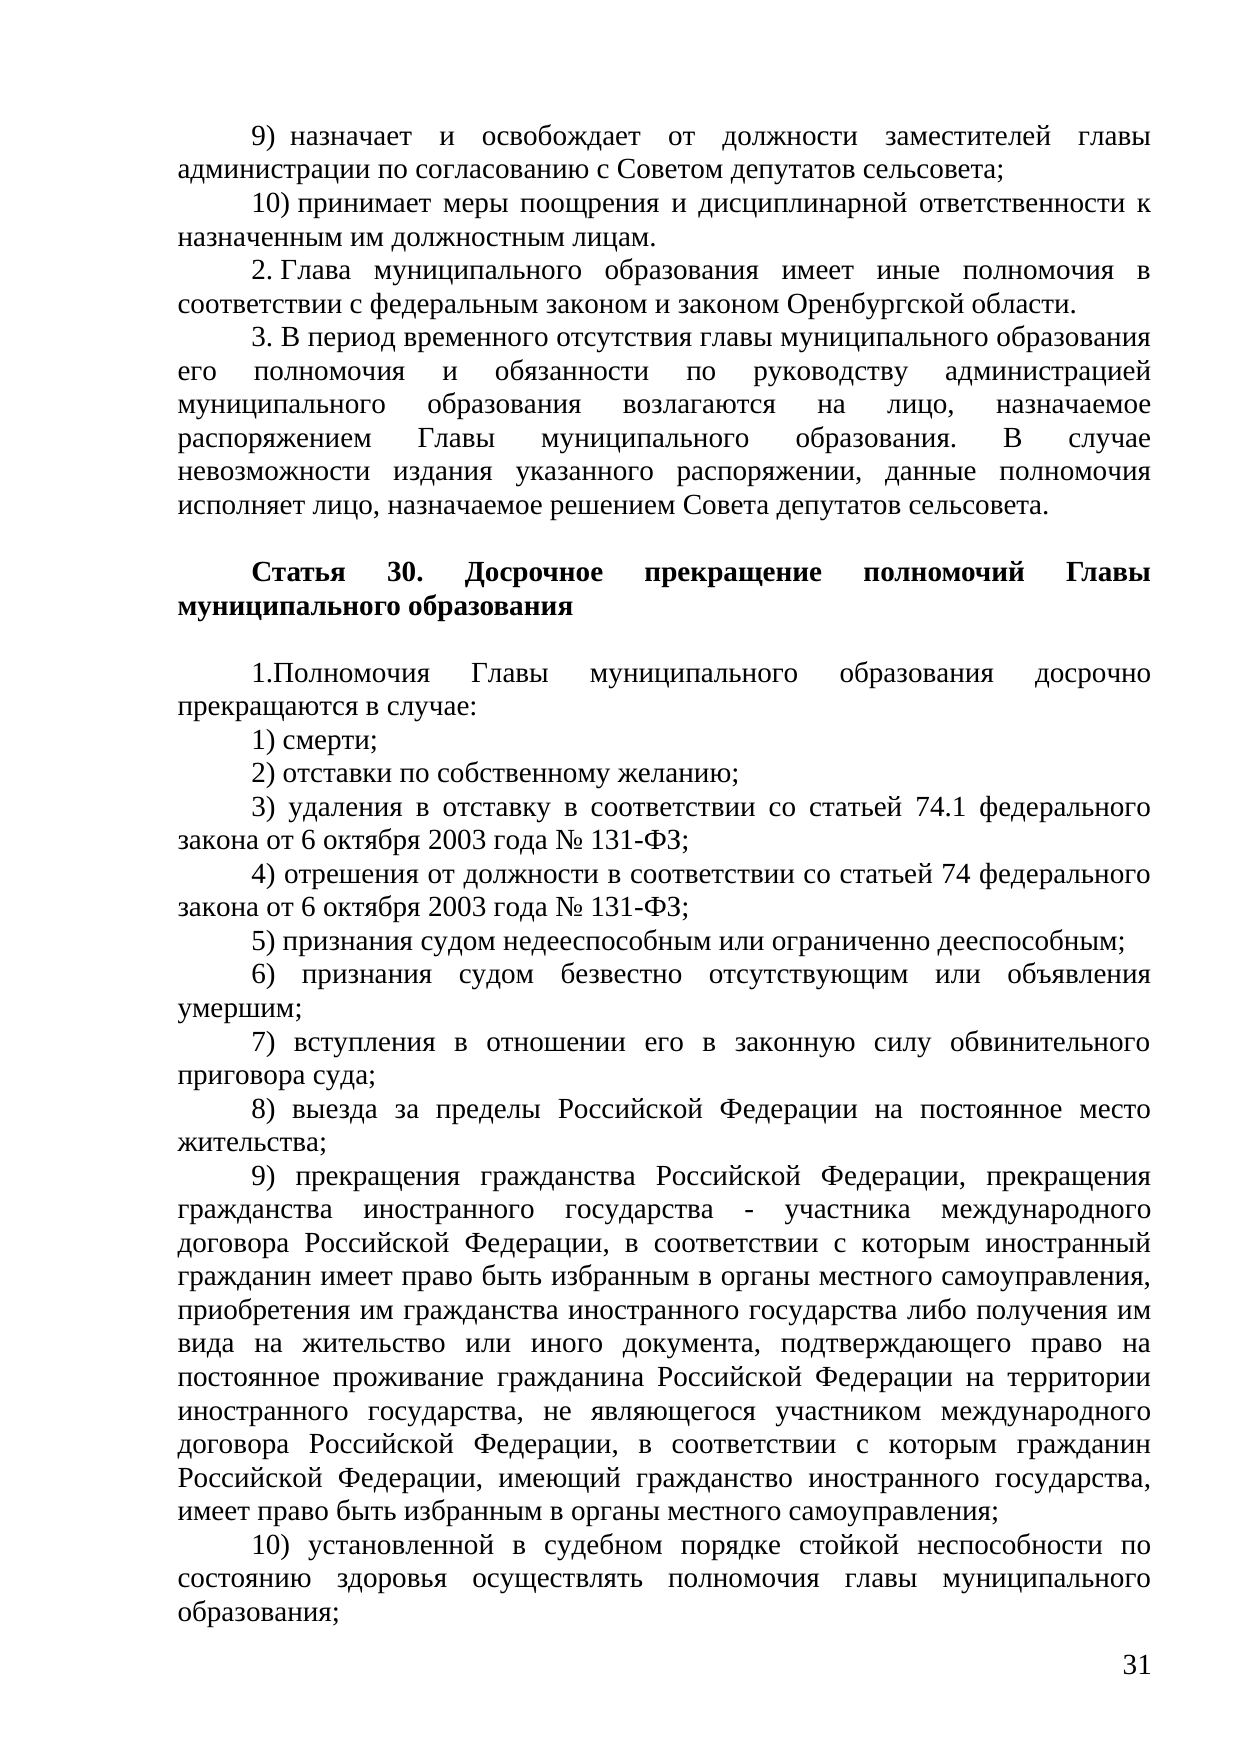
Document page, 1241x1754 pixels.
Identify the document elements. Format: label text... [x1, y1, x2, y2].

text 1.Полномочия Главы муниципального образования досрочно прекращаются в случае: [177, 655, 1152, 722]
text 10) установленной в судебном порядке стойкой неспособности по состоянию здоровья осуществлять полномочия главы муниципального образования; [177, 1527, 1152, 1627]
text 10) принимает меры поощрения и дисциплинарной ответственности к назначенным им должностным лицам. [177, 185, 1152, 252]
text 6) признания судом безвестно отсутствующим или объявления умершим; [177, 957, 1152, 1024]
text 3) удаления в отставку в соответствии со статьей 74.1 федерального закона от 6 октября 2003 года № 131-ФЗ; [177, 789, 1152, 856]
text 5) признания судом недееспособным или ограниченно дееспособным; [177, 923, 1152, 957]
text 9) назначает и освобождает от должности заместителей главы администрации по согласованию с Советом депутатов сельсовета; [177, 118, 1152, 185]
text 2) отставки по собственному желанию; [177, 755, 1152, 789]
text 2. Глава муниципального образования имеет иные полномочия в соответствии с федеральным законом и законом Оренбургской области. [177, 252, 1152, 319]
text 4) отрешения от должности в соответствии со статьей 74 федерального закона от 6 октября 2003 года № 131-ФЗ; [177, 856, 1152, 923]
text 7) вступления в отношении его в законную силу обвинительного приговора суда; [177, 1024, 1152, 1091]
text 9) прекращения гражданства Российской Федерации, прекращения гражданства иностранного государства - участника международного договора Российской Федерации, в соответствии с которым иностранный гражданин имеет право быть избранным в органы местного самоуправления, приобретения им гражданства иностранного государства либо получения им вида на жительство или иного документа, подтверждающего право на постоянное проживание гражданина Российской Федерации на территории иностранного государства, не являющегося участником международного договора Российской Федерации, в соответствии с которым гражданин Российской Федерации, имеющий гражданство иностранного государства, имеет право быть избранным в органы местного самоуправления; [177, 1158, 1152, 1527]
text Статья 30. Досрочное прекращение полномочий Главы муниципального образования [177, 554, 1152, 621]
text 1) смерти; [177, 722, 1152, 755]
text 3. В период временного отсутствия главы муниципального образования его полномочия и обязанности по руководству администрацией муниципального образования возлагаются на лицо, назначаемое распоряжением Главы муниципального образования. В случае невозможности издания указанного распоряжении, данные полномочия исполняет лицо, назначаемое решением Совета депутатов сельсовета. [177, 319, 1152, 521]
text 8) выезда за пределы Российской Федерации на постоянное место жительства; [177, 1091, 1152, 1158]
